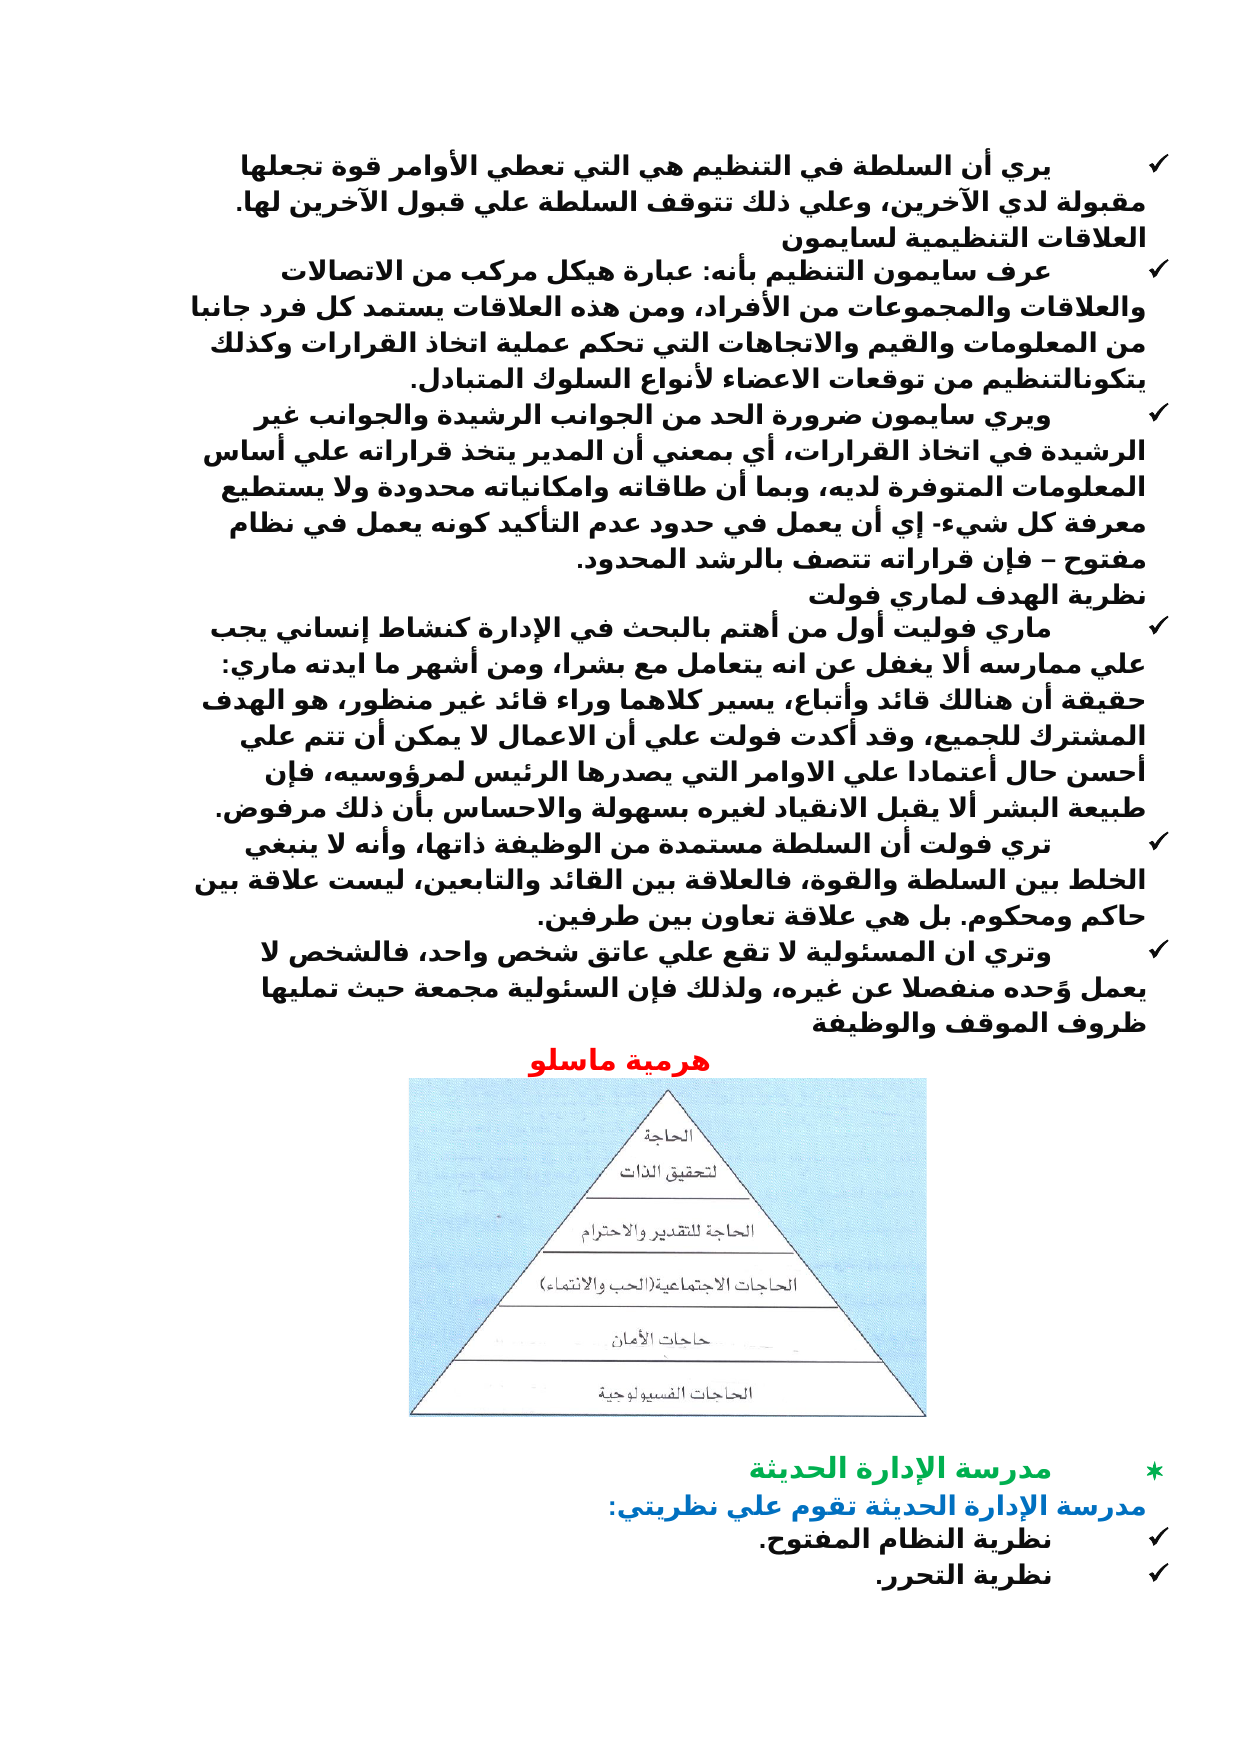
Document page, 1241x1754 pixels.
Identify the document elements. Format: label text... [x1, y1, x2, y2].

picture [407, 1078, 927, 1417]
list يري أن السلطة في التنظيم هي التي تعطي الأوامر قوة تجعلها مقبولة لدي الآخرين، وعلي ذلك تتوقف السلطة علي قبول الآخرين لها. [187, 150, 1147, 217]
list نظرية النظام المفتوح. [187, 1523, 1147, 1554]
list ويري سايمون ضرورة الحد من الجوانب الرشيدة والجوانب غير الرشيدة في اتخاذ القرارات، أي بمعني أن المدير يتخذ قراراته علي أساس المعلومات المتوفرة لديه، وبما أن طاقاته وامكانياته محدودة ولا يستطيع معرفة كل شيء- إي أن يعمل في حدود عدم التأكيد كونه يعمل في نظام مفتوح – فإن قراراته تتصف بالرشد المحدود. [187, 399, 1147, 574]
list وتري ان المسئولية لا تقع علي عاتق شخص واحد، فالشخص لا يعمل وًحده منفصلا عن غيره، ولذلك فإن السئولية مجمعة حيث تمليها ظروف الموقف والوظيفة [187, 936, 1147, 1039]
list تري فولت أن السلطة مستمدة من الوظيفة ذاتها، وأنه لا ينبغي الخلط بين السلطة والقوة، فالعلاقة بين القائد والتابعين، ليست علاقة بين حاكم ومحكوم. بل هي علاقة تعاون بين طرفين. [187, 828, 1147, 931]
list مدرسة الإدارة الحديثة [187, 1451, 1147, 1485]
list نظرية التحرر. [187, 1559, 1147, 1591]
text مدرسة الإدارة الحديثة تقوم علي نظريتي: [187, 1490, 1147, 1521]
text نظرية الهدف لماري فولت [187, 579, 1147, 610]
list عرف سايمون التنظيم بأنه: عبارة هيكل مركب من الاتصالات والعلاقات والمجموعات من الأفراد، ومن هذه العلاقات يستمد كل فرد جانبا من المعلومات والقيم والاتجاهات التي تحكم عملية اتخاذ القرارات وكذلك يتكونالتنظيم من توقعات الاعضاء لأنواع السلوك المتبادل. [187, 255, 1147, 394]
text هرمية ماسلو [187, 1043, 1053, 1077]
text العلاقات التنظيمية لسايمون [187, 222, 1147, 253]
list ماري فوليت أول من أهتم بالبحث في الإدارة كنشاط إنساني يجب علي ممارسه ألا يغفل عن انه يتعامل مع بشرا، ومن أشهر ما ايدته ماري: حقيقة أن هنالك قائد وأتباع، يسير كلاهما وراء قائد غير منظور، هو الهدف المشترك للجميع، وقد أكدت فولت علي أن الاعمال لا يمكن أن تتم علي أحسن حال أعتمادا علي الاوامر التي يصدرها الرئيس لمرؤوسيه، فإن طبيعة البشر ألا يقبل الانقياد لغيره بسهولة والاحساس بأن ذلك مرفوض. [187, 612, 1147, 823]
